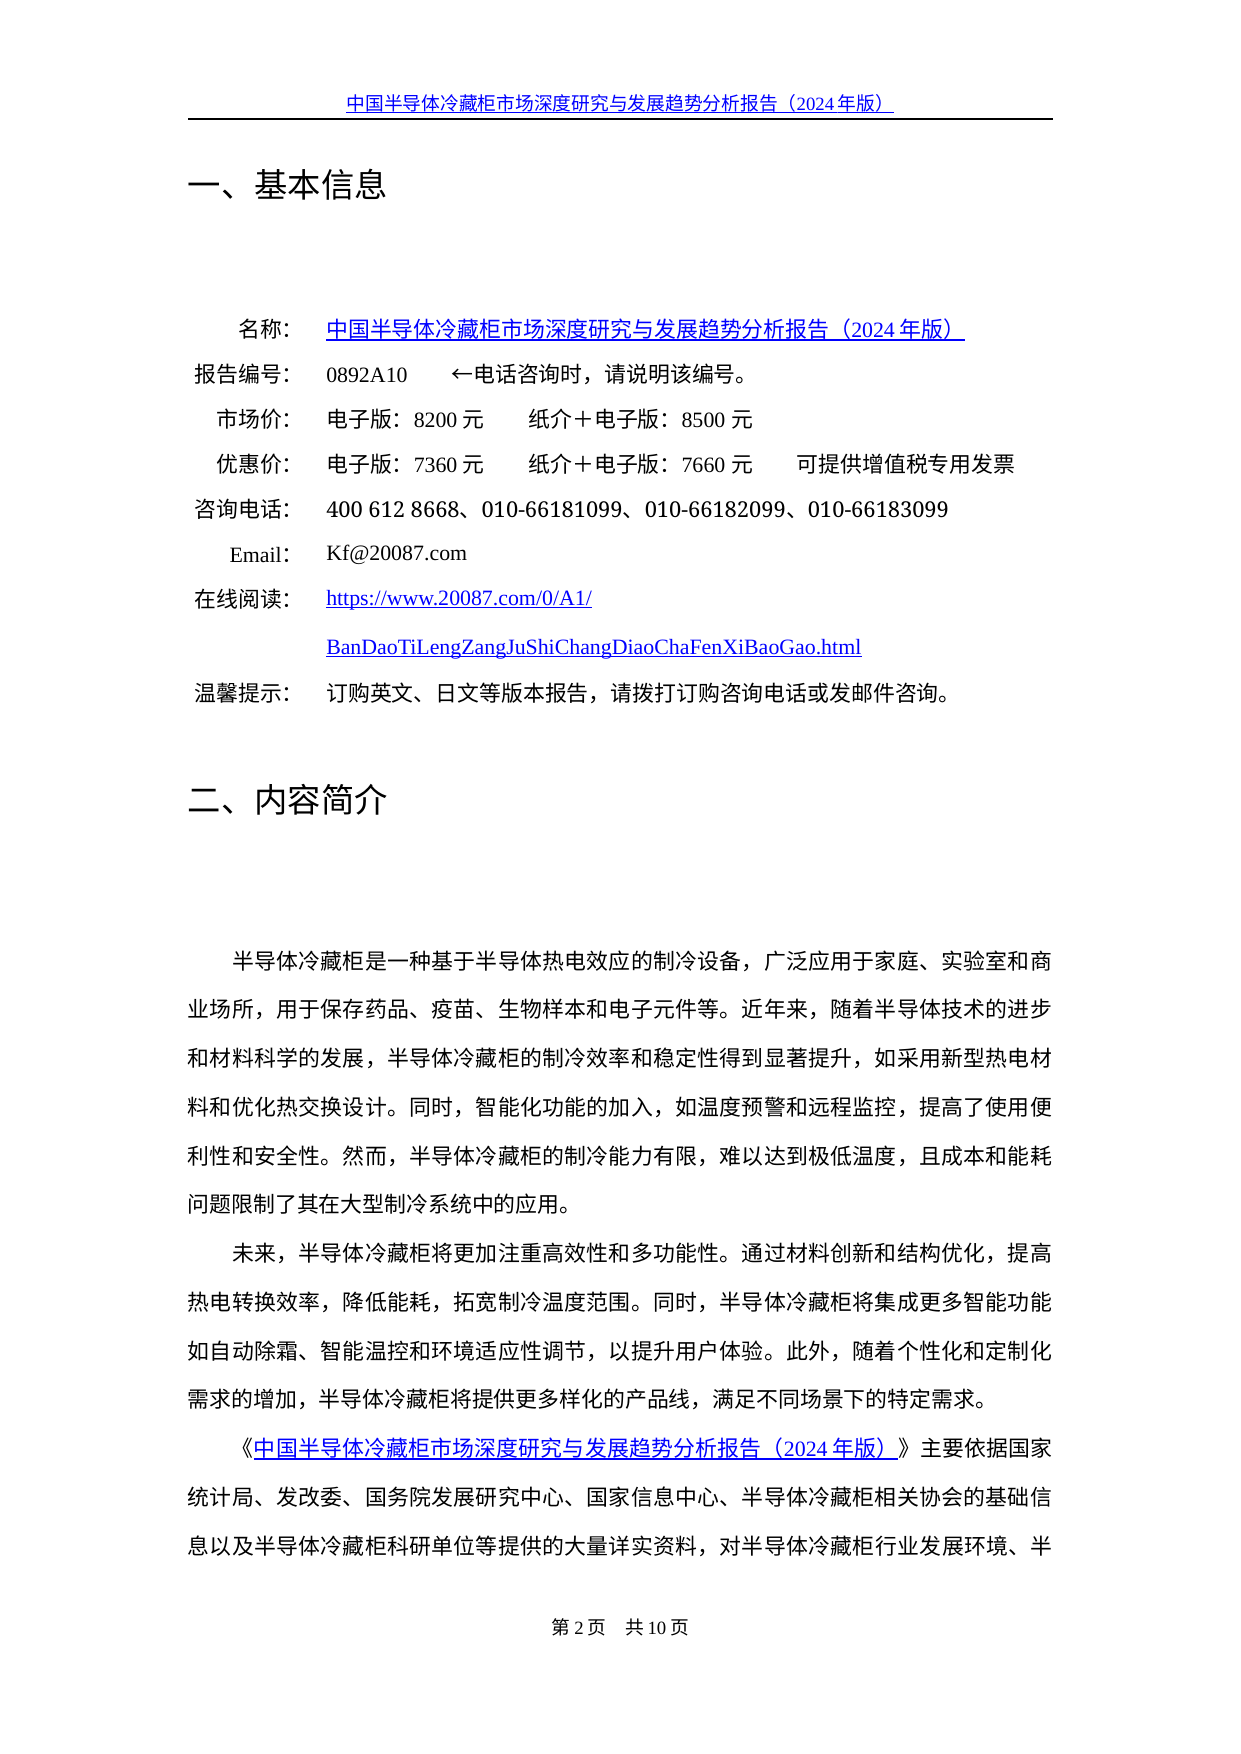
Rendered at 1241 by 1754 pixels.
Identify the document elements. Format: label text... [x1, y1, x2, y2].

table_cell Email： [167, 537, 315, 582]
table_cell [315, 582, 1073, 675]
table_cell 市场价： [167, 402, 315, 447]
table_cell 电子版：7360 元 纸介＋电子版：7660 元 可提供增值税专用发票 [315, 447, 1073, 492]
table_cell 400 612 8668、010-66181099、010-66182099、010-66183099 [315, 492, 1073, 537]
title 二、内容简介 [187, 766, 1053, 831]
table_cell 咨询电话： [167, 492, 315, 537]
table_cell 温馨提示： [167, 675, 315, 720]
table_cell 报告编号： [167, 357, 315, 402]
title 一、基本信息 [187, 150, 1053, 215]
table_header 中国半导体冷藏柜市场深度研究与发展趋势分析报告（2024年版） [315, 312, 1073, 357]
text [187, 943, 1053, 1561]
table_header 名称： [167, 312, 315, 357]
table_cell 订购英文、日文等版本报告，请拨打订购咨询电话或发邮件咨询。 [315, 675, 1073, 720]
table_cell 0892A10 ←电话咨询时，请说明该编号。 [315, 357, 1073, 402]
table_cell Kf@20087.com [315, 537, 1073, 582]
table_cell 优惠价： [167, 447, 315, 492]
table_cell 电子版：8200 元 纸介＋电子版：8500 元 [315, 402, 1073, 447]
table_cell 在线阅读： [167, 582, 315, 675]
